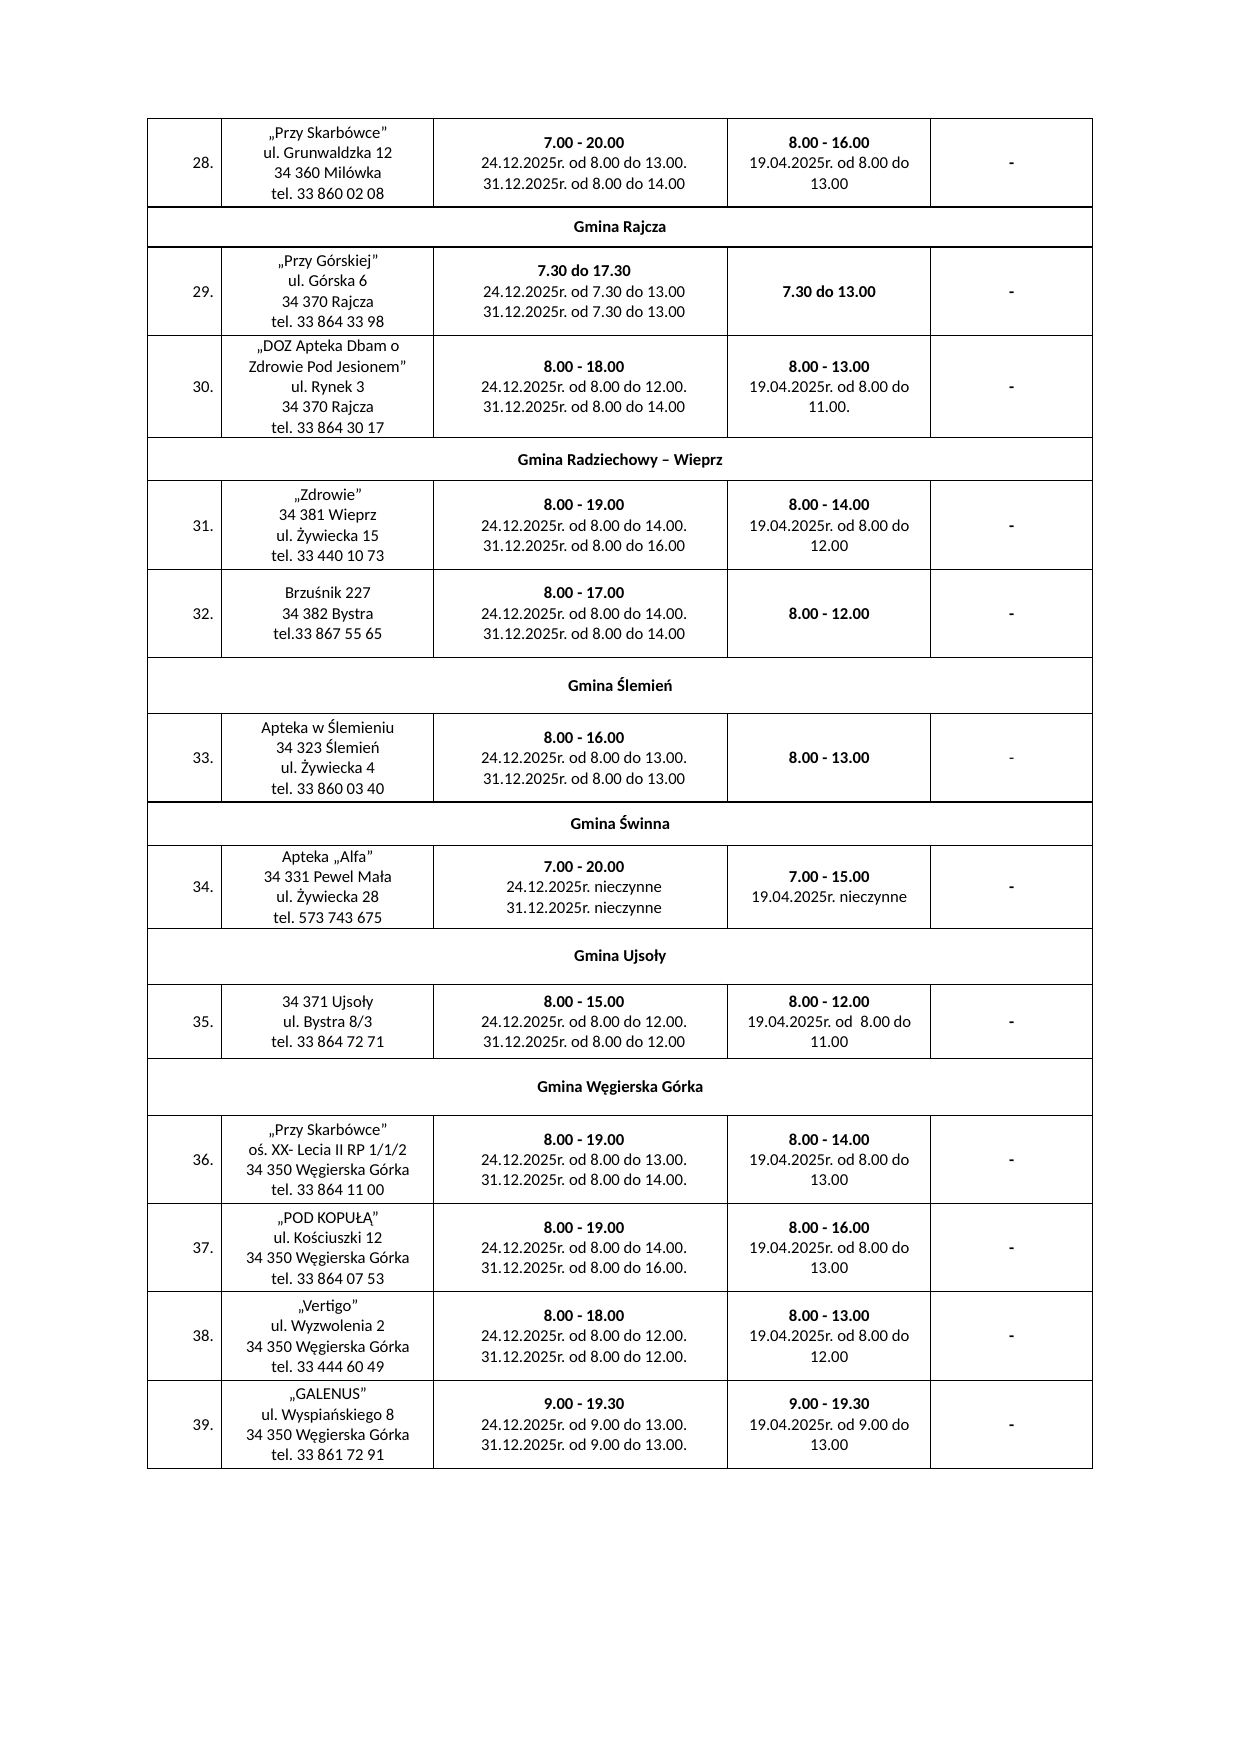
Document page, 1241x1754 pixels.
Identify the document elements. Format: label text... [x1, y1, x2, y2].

table_cell Gmina Rajcza [148, 208, 1092, 246]
table_cell Brzuśnik 227 34 382 Bystra tel.33 867 55 65 [222, 570, 433, 657]
table_cell 8.00 - 19.00 24.12.2025r. od 8.00 do 14.00. 31.12.2025r. od 8.00 do 16.00 [434, 481, 727, 568]
table_cell [148, 248, 221, 334]
table_cell 7.30 do 13.00 [728, 248, 930, 334]
table_cell 9.00 - 19.30 24.12.2025r. od 9.00 do 13.00. 31.12.2025r. od 9.00 do 13.00. [434, 1381, 727, 1468]
table_cell [148, 1116, 221, 1203]
table_cell 7.30 do 17.30 24.12.2025r. od 7.30 do 13.00 31.12.2025r. od 7.30 do 13.00 [434, 248, 727, 334]
table_cell Apteka w Ślemieniu 34 323 Ślemień ul. Żywiecka 4 tel. 33 860 03 40 [222, 714, 433, 801]
table_cell [148, 570, 221, 657]
table_cell 8.00 - 13.00 19.04.2025r. od 8.00 do 11.00. [728, 336, 930, 437]
table_cell [148, 1292, 221, 1379]
table_cell - [931, 1116, 1092, 1203]
table_cell Apteka „Alfa” 34 331 Pewel Mała ul. Żywiecka 28 tel. 573 743 675 [222, 846, 433, 927]
table_cell - [931, 248, 1092, 334]
table_cell 8.00 - 18.00 24.12.2025r. od 8.00 do 12.00. 31.12.2025r. od 8.00 do 14.00 [434, 336, 727, 437]
table_cell 8.00 - 12.00 19.04.2025r. od 8.00 do 11.00 [728, 985, 930, 1058]
table_cell 7.00 - 15.00 19.04.2025r. nieczynne [728, 846, 930, 927]
table_cell „Zdrowie” 34 381 Wieprz ul. Żywiecka 15 tel. 33 440 10 73 [222, 481, 433, 568]
table_cell [148, 1204, 221, 1291]
table_cell [148, 336, 221, 437]
table_cell „Przy Skarbówce” oś. XX- Lecia II RP 1/1/2 34 350 Węgierska Górka tel. 33 864 11 00 [222, 1116, 433, 1203]
table_cell 8.00 - 19.00 24.12.2025r. od 8.00 do 14.00. 31.12.2025r. od 8.00 do 16.00. [434, 1204, 727, 1291]
table_cell „DOZ Apteka Dbam o Zdrowie Pod Jesionem” ul. Rynek 3 34 370 Rajcza tel. 33 864 30 17 [222, 336, 433, 437]
table_cell 8.00 - 14.00 19.04.2025r. od 8.00 do 13.00 [728, 1116, 930, 1203]
table_cell „Vertigo” ul. Wyzwolenia 2 34 350 Węgierska Górka tel. 33 444 60 49 [222, 1292, 433, 1379]
table_cell - [931, 985, 1092, 1058]
table_cell 8.00 - 14.00 19.04.2025r. od 8.00 do 12.00 [728, 481, 930, 568]
table_cell [148, 846, 221, 927]
table_cell 8.00 - 18.00 24.12.2025r. od 8.00 do 12.00. 31.12.2025r. od 8.00 do 12.00. [434, 1292, 727, 1379]
table_cell - [931, 846, 1092, 927]
table_cell 8.00 - 13.00 [728, 714, 930, 801]
table_cell Gmina Świnna [148, 803, 1092, 845]
table_cell „Przy Górskiej” ul. Górska 6 34 370 Rajcza tel. 33 864 33 98 [222, 248, 433, 334]
table_cell 7.00 - 20.00 24.12.2025r. nieczynne 31.12.2025r. nieczynne [434, 846, 727, 927]
table_cell - [931, 119, 1092, 206]
table_cell [148, 481, 221, 568]
table_cell 8.00 - 16.00 19.04.2025r. od 8.00 do 13.00 [728, 119, 930, 206]
table_cell Gmina Węgierska Górka [148, 1059, 1092, 1115]
table_cell [148, 714, 221, 801]
table_cell - [931, 336, 1092, 437]
table_cell - [931, 1204, 1092, 1291]
table_cell [148, 1381, 221, 1468]
table_cell 8.00 - 19.00 24.12.2025r. od 8.00 do 13.00. 31.12.2025r. od 8.00 do 14.00. [434, 1116, 727, 1203]
table_cell 8.00 - 13.00 19.04.2025r. od 8.00 do 12.00 [728, 1292, 930, 1379]
table_cell - [931, 570, 1092, 657]
table_cell 8.00 - 15.00 24.12.2025r. od 8.00 do 12.00. 31.12.2025r. od 8.00 do 12.00 [434, 985, 727, 1058]
table_cell Gmina Radziechowy – Wieprz [148, 438, 1092, 480]
table_cell Gmina Ujsoły [148, 929, 1092, 983]
table_cell 8.00 - 12.00 [728, 570, 930, 657]
table_cell - [931, 1381, 1092, 1468]
table_cell Gmina Ślemień [148, 658, 1092, 713]
table_cell „Przy Skarbówce” ul. Grunwaldzka 12 34 360 Milówka tel. 33 860 02 08 [222, 119, 433, 206]
table_cell 8.00 - 16.00 19.04.2025r. od 8.00 do 13.00 [728, 1204, 930, 1291]
table_cell 8.00 - 17.00 24.12.2025r. od 8.00 do 14.00. 31.12.2025r. od 8.00 do 14.00 [434, 570, 727, 657]
table_cell „POD KOPUŁĄ” ul. Kościuszki 12 34 350 Węgierska Górka tel. 33 864 07 53 [222, 1204, 433, 1291]
table_cell [148, 119, 221, 206]
table_cell 7.00 - 20.00 24.12.2025r. od 8.00 do 13.00. 31.12.2025r. od 8.00 do 14.00 [434, 119, 727, 206]
table_cell - [931, 481, 1092, 568]
table_cell - [931, 1292, 1092, 1379]
table_cell 34 371 Ujsoły ul. Bystra 8/3 tel. 33 864 72 71 [222, 985, 433, 1058]
table_cell 8.00 - 16.00 24.12.2025r. od 8.00 do 13.00. 31.12.2025r. od 8.00 do 13.00 [434, 714, 727, 801]
table_cell „GALENUS” ul. Wyspiańskiego 8 34 350 Węgierska Górka tel. 33 861 72 91 [222, 1381, 433, 1468]
table_cell - [931, 714, 1092, 801]
table_cell [148, 985, 221, 1058]
table_cell 9.00 - 19.30 19.04.2025r. od 9.00 do 13.00 [728, 1381, 930, 1468]
